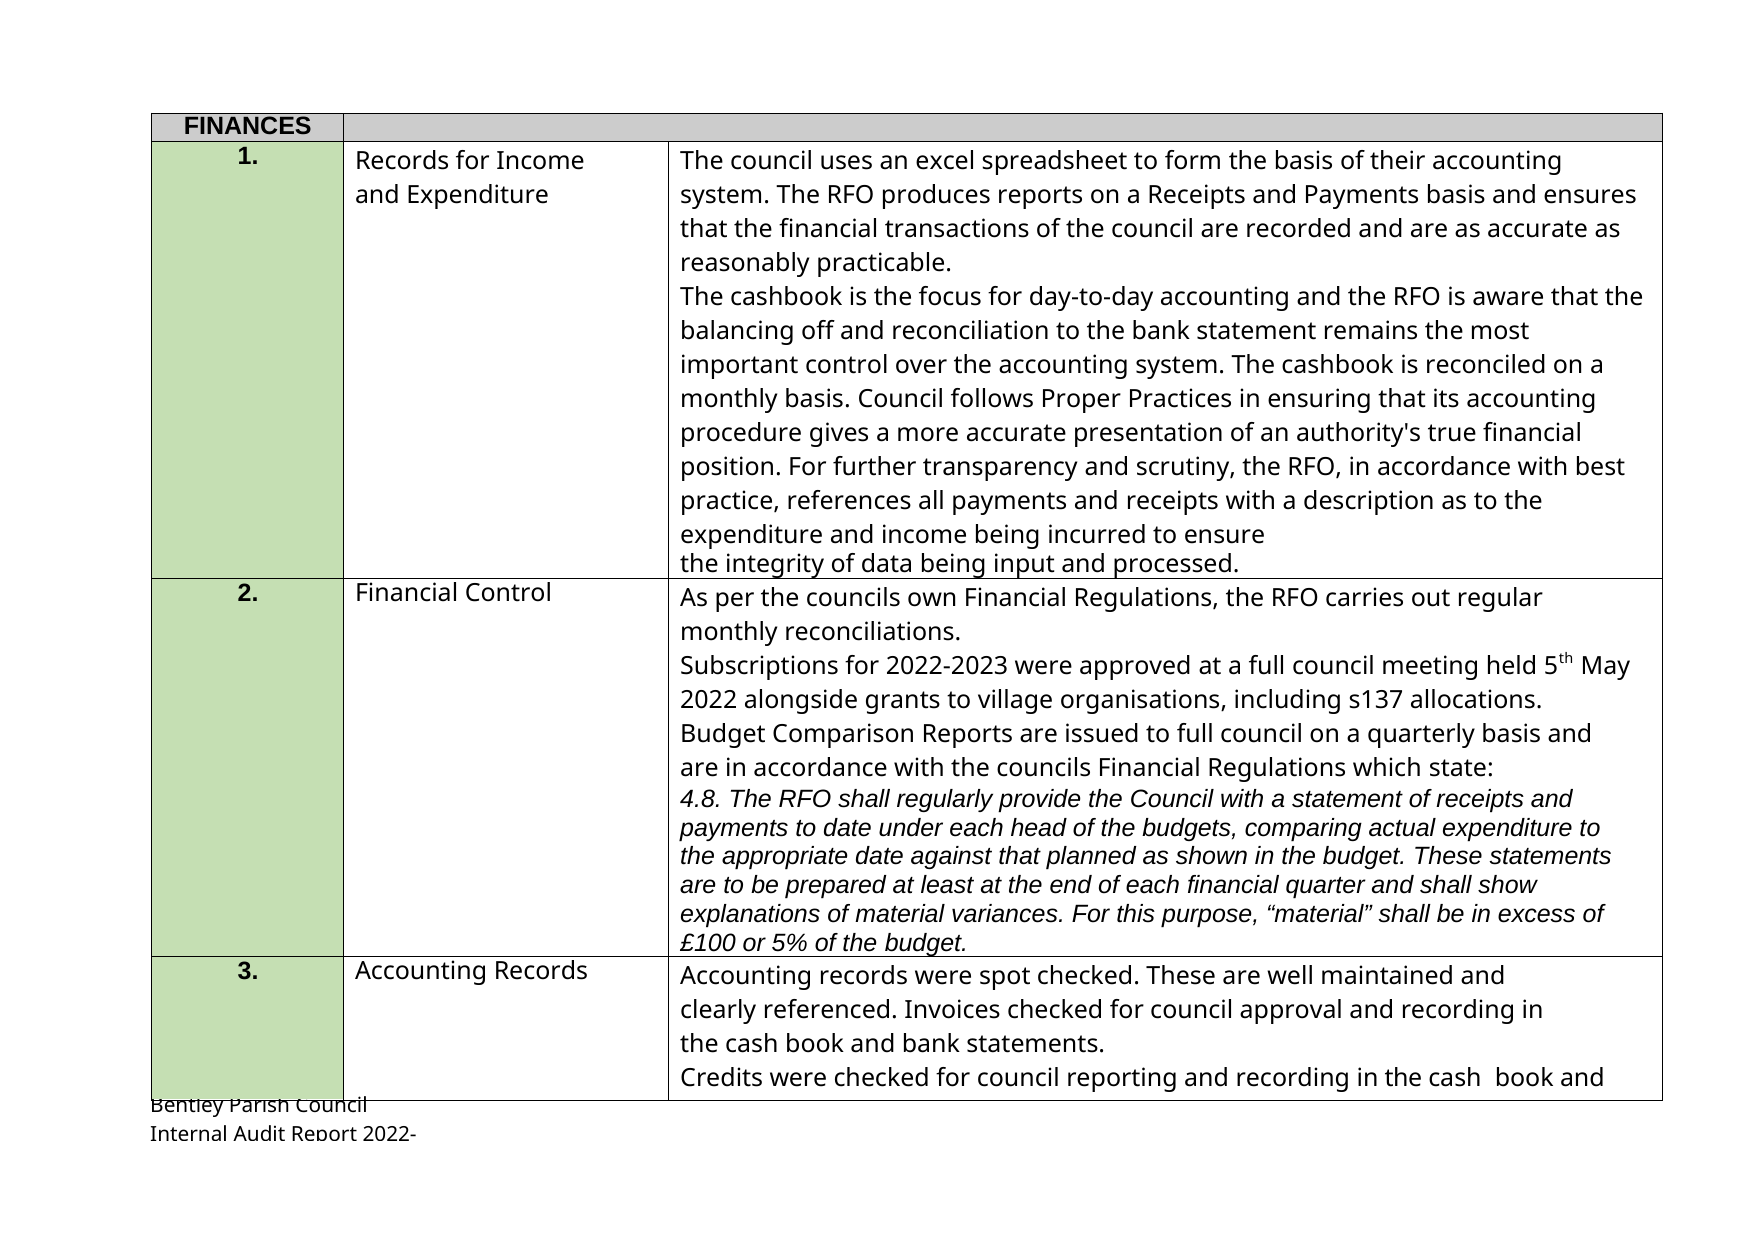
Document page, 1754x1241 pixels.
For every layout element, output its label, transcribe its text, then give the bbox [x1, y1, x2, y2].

table_cell Records for Income and Expenditure [344, 142, 668, 578]
table_cell 3. [152, 957, 343, 1099]
table_cell As per the councils own Financial Regulations, the RFO carries out regular monthly reconciliations. Subscriptions for 2022-2023 were approved at a full council meeting held 5th May 2022 alongside grants to village organisations, including s137 allocations. Budget Comparison Reports are issued to full council on a quarterly basis and are in accordance with the councils Financial Regulations which state: 4.8. The RFO shall regularly provide the Council with a statement of receipts and payments to date under each head of the budgets, comparing actual expenditure to the appropriate date against that planned as shown in the budget. These statements are to be prepared at least at the end of each financial quarter and shall show explanations of material variances. For this purpose, “material” shall be in excess of £100 or 5% of the budget. [669, 579, 1662, 956]
table_cell 1. [152, 142, 343, 578]
table_cell Financial Control [344, 579, 668, 956]
table_cell The council uses an excel spreadsheet to form the basis of their accounting system. The RFO produces reports on a Receipts and Payments basis and ensures that the financial transactions of the council are recorded and are as accurate as reasonably practicable. The cashbook is the focus for day-to-day accounting and the RFO is aware that the balancing off and reconciliation to the bank statement remains the most important control over the accounting system. The cashbook is reconciled on a monthly basis. Council follows Proper Practices in ensuring that its accounting procedure gives a more accurate presentation of an authority's true financial position. For further transparency and scrutiny, the RFO, in accordance with best practice, references all payments and receipts with a description as to the expenditure and income being incurred to ensure the integrity of data being input and processed. [669, 142, 1662, 578]
table_cell 2. [152, 579, 343, 956]
table_header FINANCES [152, 114, 343, 141]
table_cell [669, 957, 1662, 1099]
table_cell Accounting Records [344, 957, 668, 1099]
table_header [344, 114, 1662, 141]
